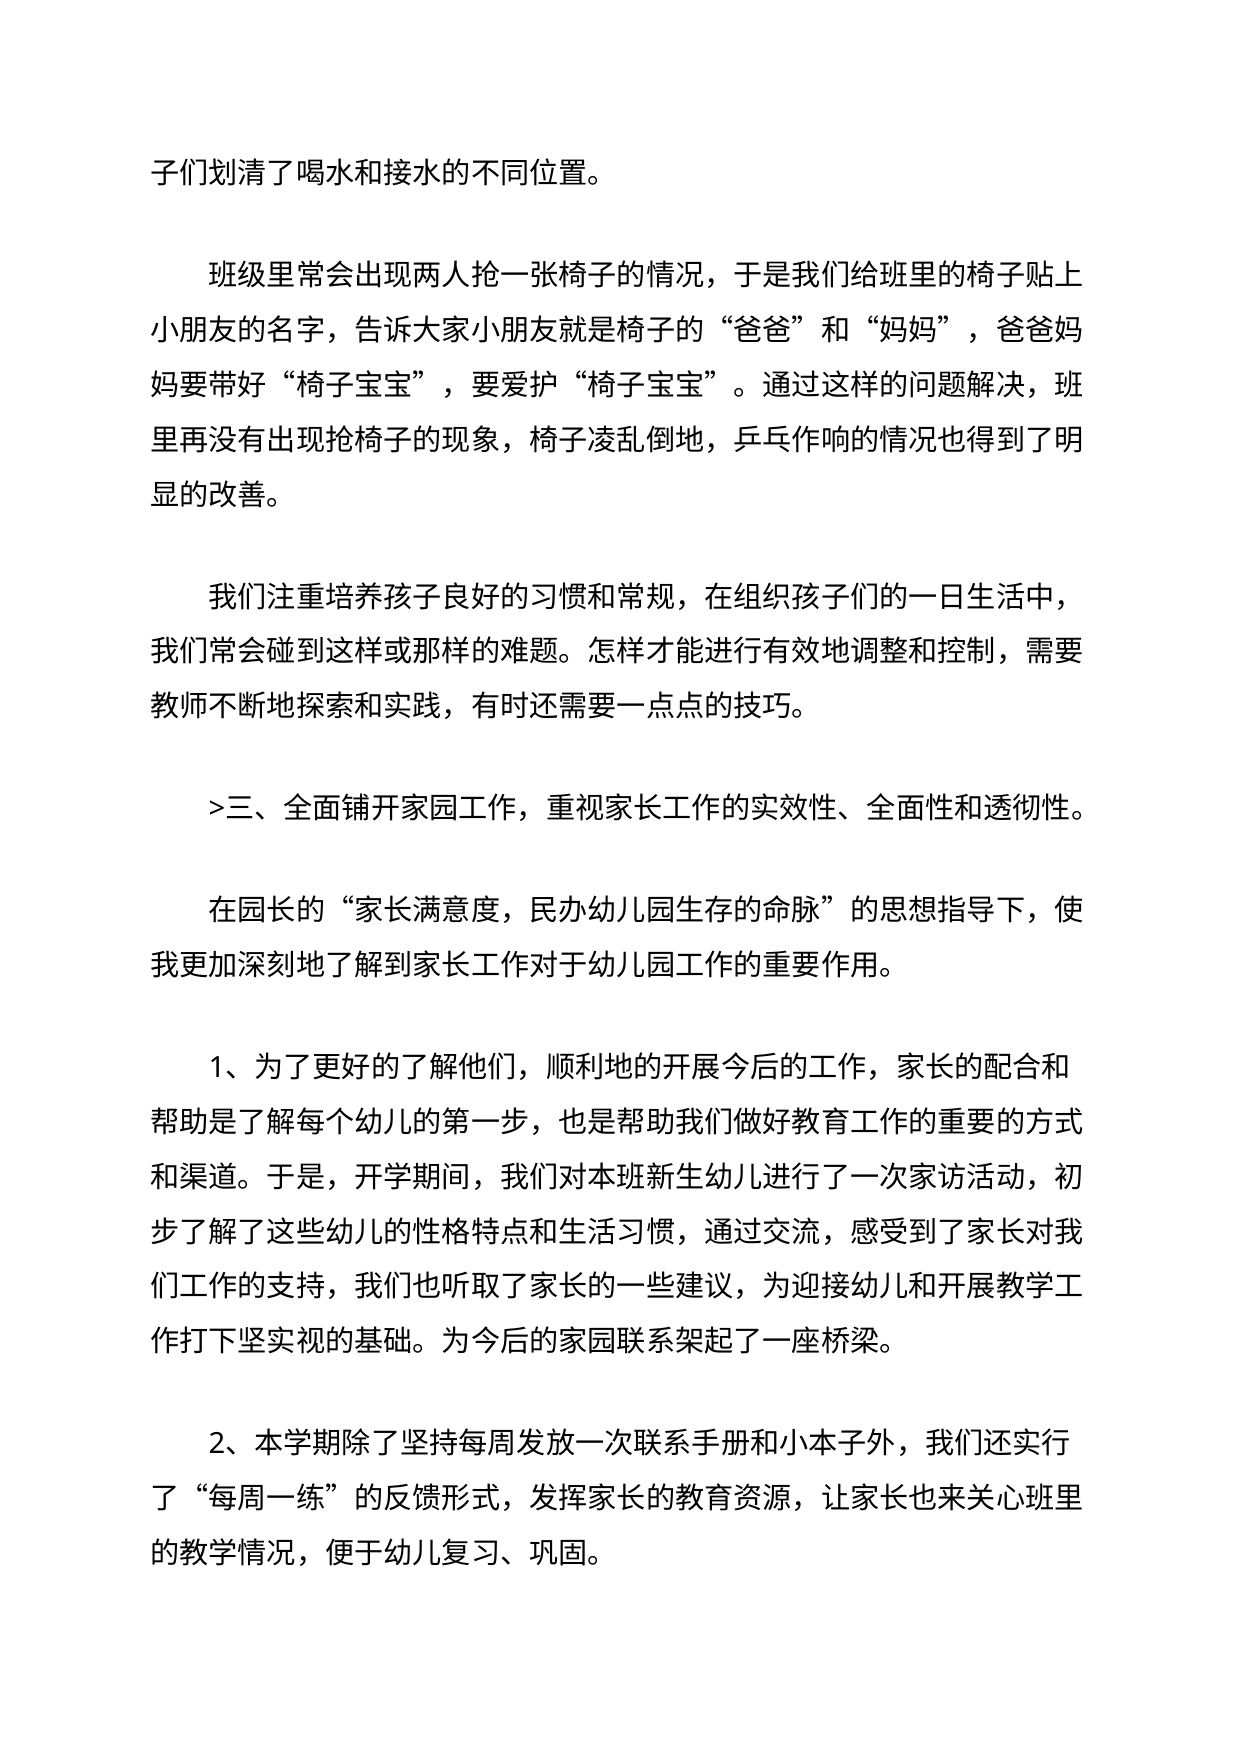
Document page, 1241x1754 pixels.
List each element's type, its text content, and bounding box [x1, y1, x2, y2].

text 班级里常会出现两人抢一张椅子的情况，于是我们给班里的椅子贴上小朋友的名字，告诉大家小朋友就是椅子的“爸爸”和“妈妈”，爸爸妈妈要带好“椅子宝宝”，要爱护“椅子宝宝”。通过这样的问题解决，班里再没有出现抢椅子的现象，椅子凌乱倒地，乒乓作响的情况也得到了明显的改善。 [150, 252, 1090, 514]
text >三、全面铺开家园工作，重视家长工作的实效性、全面性和透彻性。 [150, 785, 1090, 827]
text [150, 150, 1090, 192]
text 2、本学期除了坚持每周发放一次联系手册和小本子外，我们还实行了“每周一练”的反馈形式，发挥家长的教育资源，让家长也来关心班里的教学情况，便于幼儿复习、巩固。 [150, 1420, 1090, 1572]
text 在园长的“家长满意度，民办幼儿园生存的命脉”的思想指导下，使我更加深刻地了解到家长工作对于幼儿园工作的重要作用。 [150, 887, 1090, 984]
text 我们注重培养孩子良好的习惯和常规，在组织孩子们的一日生活中，我们常会碰到这样或那样的难题。怎样才能进行有效地调整和控制，需要教师不断地探索和实践，有时还需要一点点的技巧。 [150, 573, 1090, 725]
text 1、为了更好的了解他们，顺利地的开展今后的工作，家长的配合和帮助是了解每个幼儿的第一步，也是帮助我们做好教育工作的重要的方式和渠道。于是，开学期间，我们对本班新生幼儿进行了一次家访活动，初步了解了这些幼儿的性格特点和生活习惯，通过交流，感受到了家长对我们工作的支持，我们也听取了家长的一些建议，为迎接幼儿和开展教学工作打下坚实视的基础。为今后的家园联系架起了一座桥梁。 [150, 1043, 1090, 1360]
